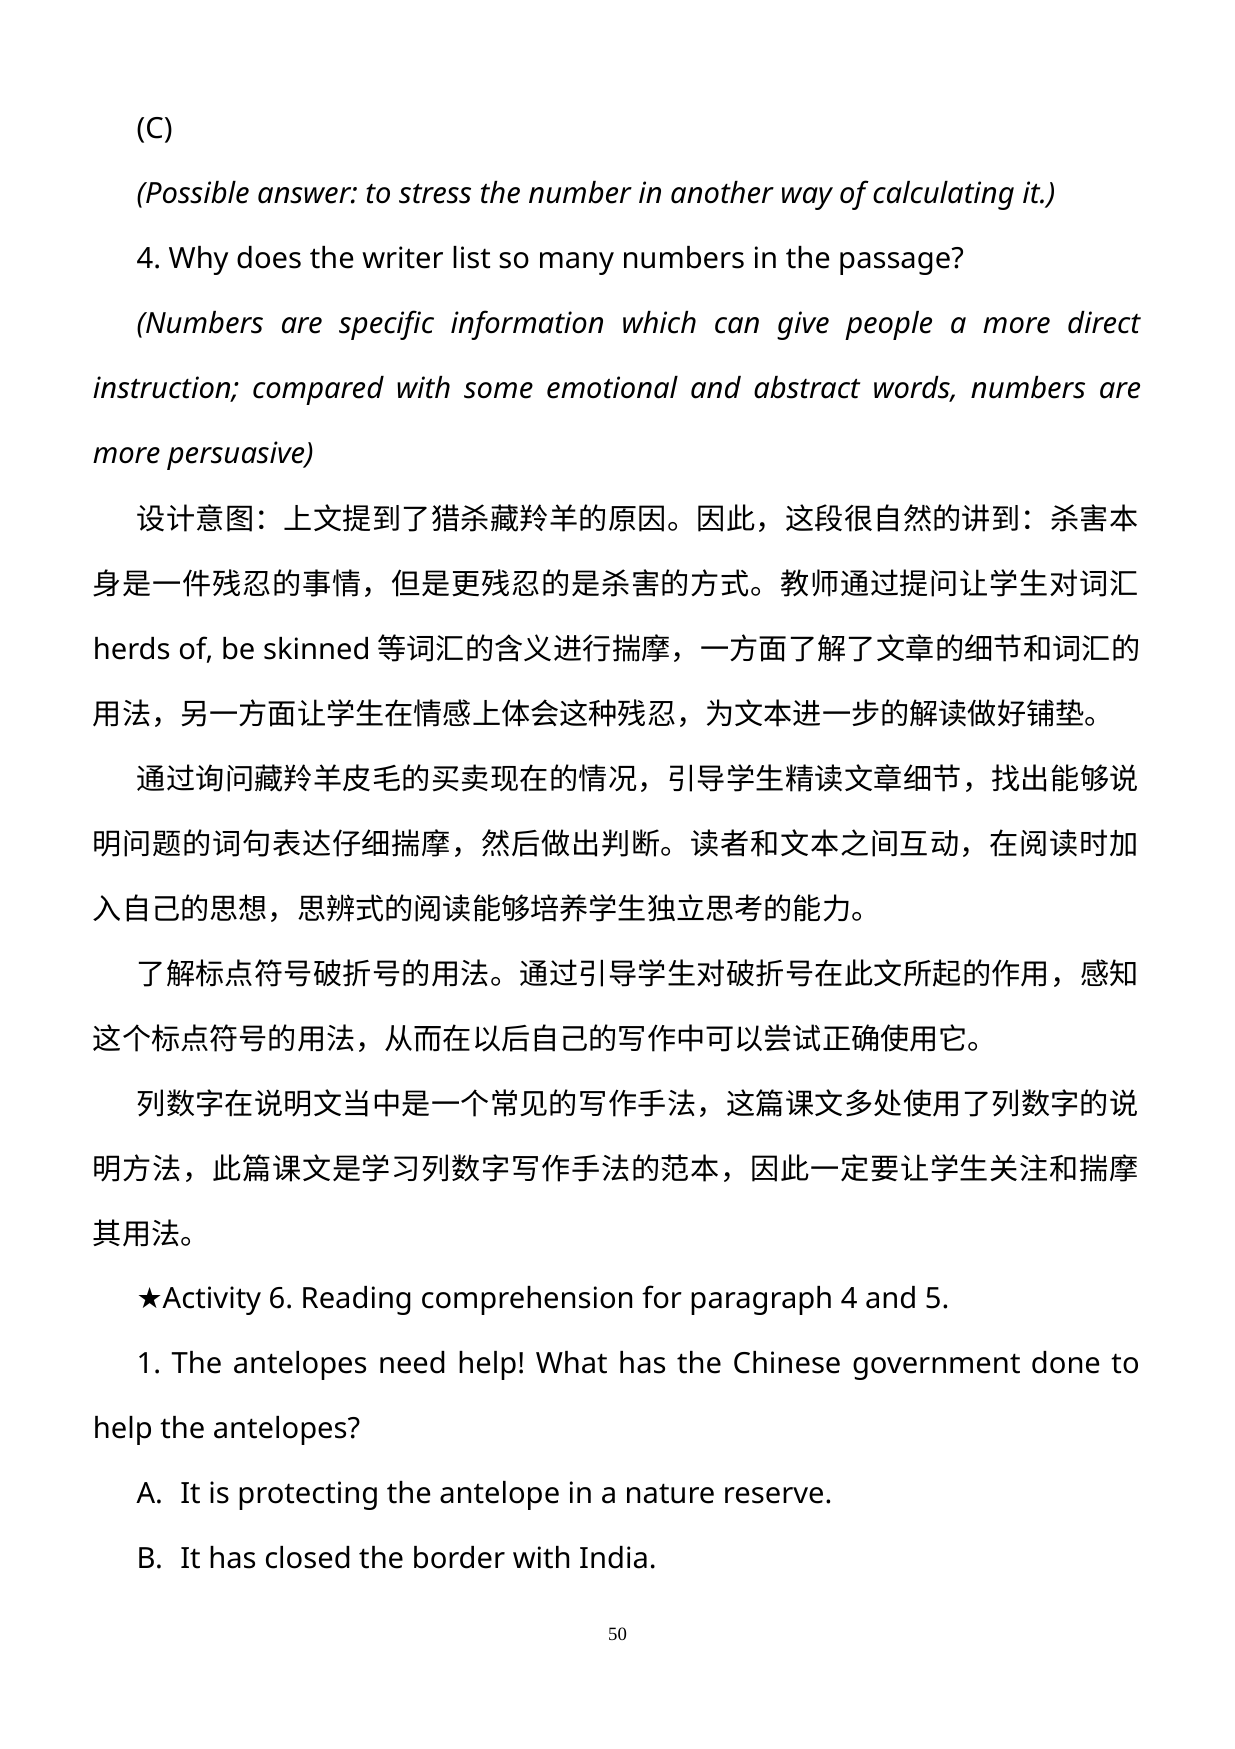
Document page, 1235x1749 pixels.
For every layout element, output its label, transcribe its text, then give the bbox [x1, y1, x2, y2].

list It has closed the border with India. [136, 1524, 1142, 1589]
text 4. Why does the writer list so many numbers in the passage? [93, 224, 1142, 289]
text 1. The antelopes need help! What has the Chinese government done to help the antelopes? [93, 1329, 1142, 1459]
text (Possible answer: to stress the number in another way of calculating it.) [93, 159, 1142, 224]
text ★Activity 6. Reading comprehension for paragraph 4 and 5. [93, 1264, 1142, 1329]
text 通过询问藏羚羊皮毛的买卖现在的情况，引导学生精读文章细节，找出能够说明问题的词句表达仔细揣摩，然后做出判断。读者和文本之间互动，在阅读时加入自己的思想，思辨式的阅读能够培养学生独立思考的能力。 [93, 744, 1142, 939]
text 了解标点符号破折号的用法。通过引导学生对破折号在此文所起的作用，感知这个标点符号的用法，从而在以后自己的写作中可以尝试正确使用它。 [93, 939, 1142, 1069]
text 设计意图：上文提到了猎杀藏羚羊的原因。因此，这段很自然的讲到：杀害本身是一件残忍的事情，但是更残忍的是杀害的方式。教师通过提问让学生对词汇herds of, be skinned等词汇的含义进行揣摩，一方面了解了文章的细节和词汇的用法，另一方面让学生在情感上体会这种残忍，为文本进一步的解读做好铺垫。 [93, 484, 1142, 744]
text 列数字在说明文当中是一个常见的写作手法，这篇课文多处使用了列数字的说明方法，此篇课文是学习列数字写作手法的范本，因此一定要让学生关注和揣摩其用法。 [93, 1069, 1142, 1264]
list It is protecting the antelope in a nature reserve. [136, 1459, 1142, 1524]
text (C) [93, 94, 1142, 159]
text (Numbers are specific information which can give people a more direct instruction; compared with some emotional and abstract words, numbers are more persuasive) [93, 289, 1142, 484]
